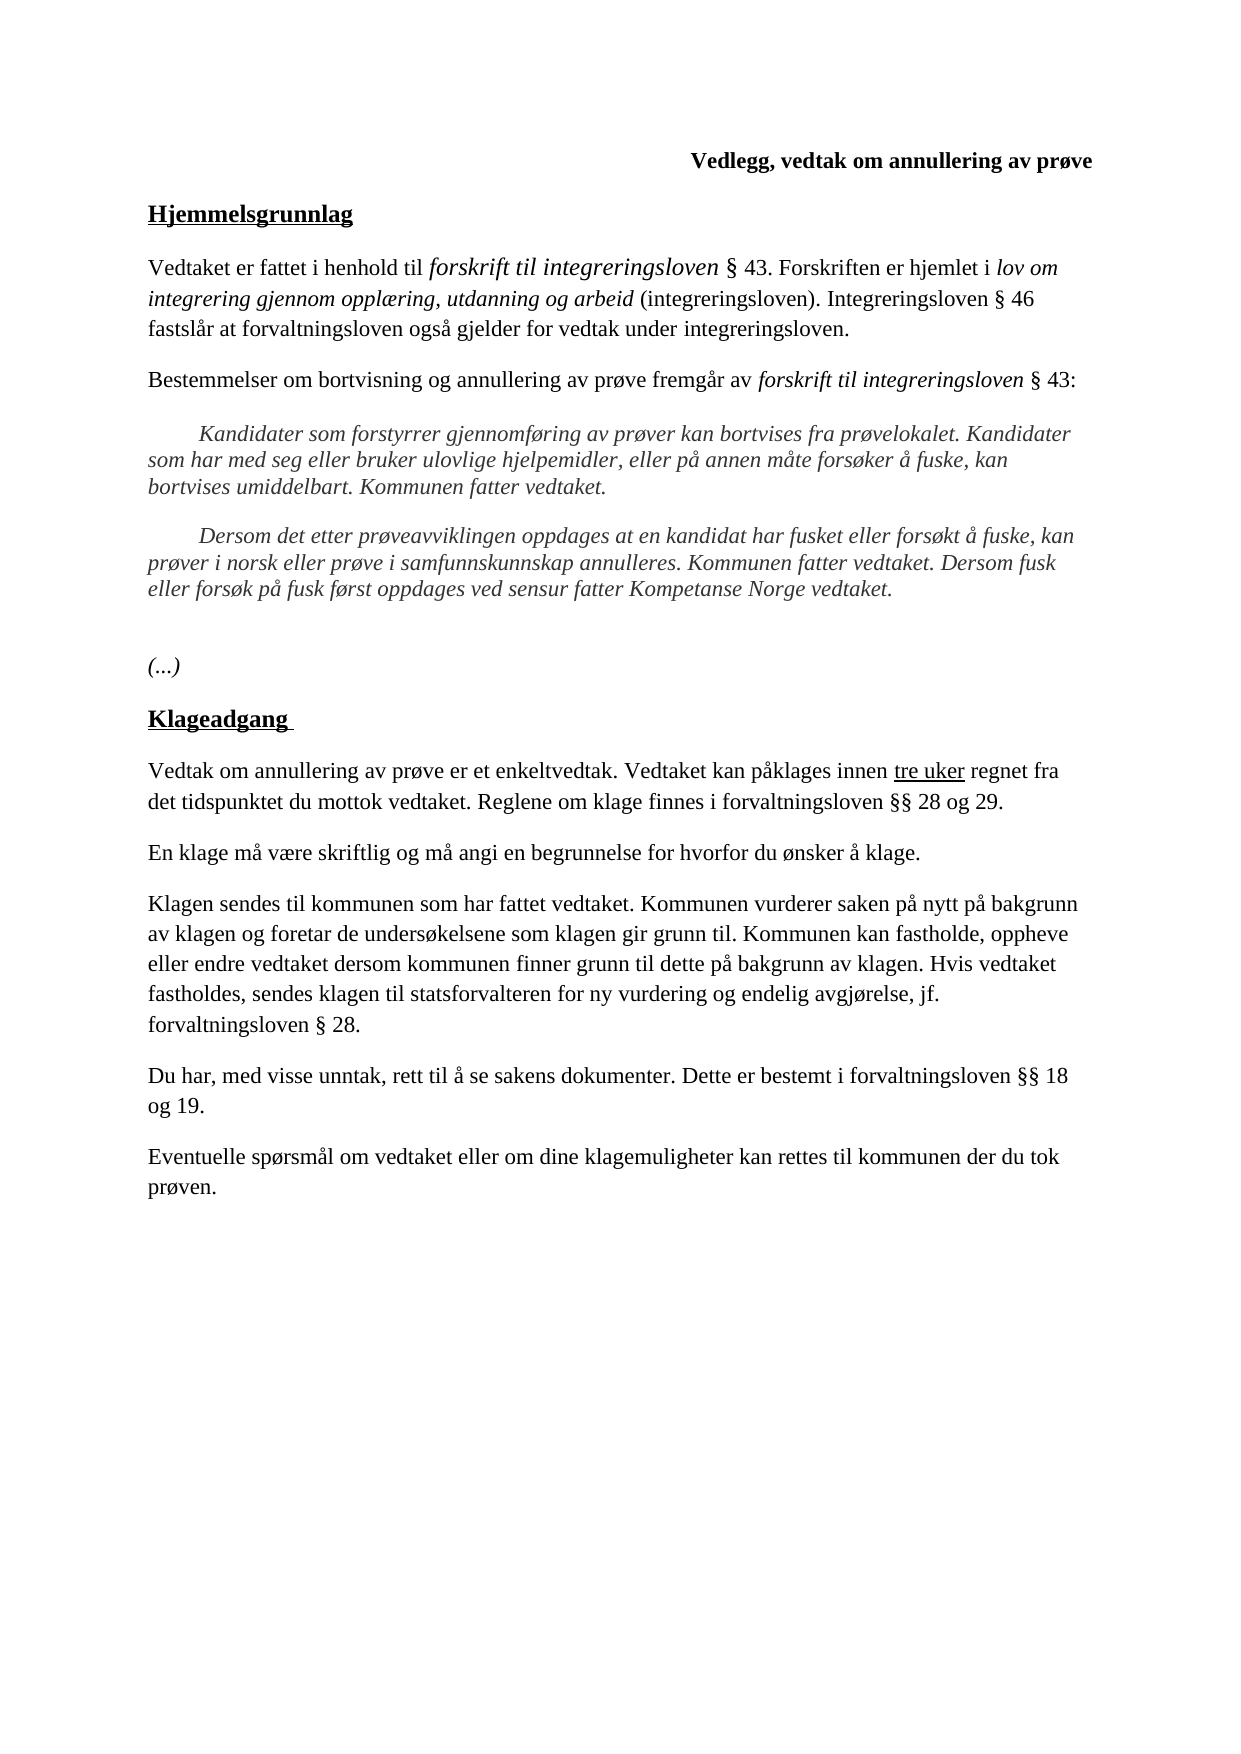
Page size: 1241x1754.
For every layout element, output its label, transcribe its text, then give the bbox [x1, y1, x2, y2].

text Bestemmelser om bortvisning og annullering av prøve fremgår av forskrift til integreringsloven § 43: [148, 366, 1093, 393]
text Klagen sendes til kommunen som har fattet vedtaket. Kommunen vurderer saken på nytt på bakgrunn av klagen og foretar de undersøkelsene som klagen gir grunn til. Kommunen kan fastholde, oppheve eller endre vedtaket dersom kommunen finner grunn til dette på bakgrunn av klagen. Hvis vedtaket fastholdes, sendes klagen til statsforvalteren for ny vurdering og endelig avgjørelse, jf. forvaltningsloven § 28. [148, 890, 1093, 1037]
text Klageadgang [148, 704, 1093, 732]
text (...) [148, 653, 1093, 679]
text Kandidater som forstyrrer gjennomføring av prøver kan bortvises fra prøvelokalet. Kandidater som har med seg eller bruker ulovlige hjelpemidler, eller på annen måte forsøker å fuske, kan bortvises umiddelbart. Kommunen fatter vedtaket. [148, 420, 1093, 499]
text Vedlegg, vedtak om annullering av prøve [148, 148, 1093, 174]
text Vedtak om annullering av prøve er et enkeltvedtak. Vedtaket kan påklages innen tre uker regnet fra det tidspunktet du mottok vedtaket. Reglene om klage finnes i forvaltningsloven §§ 28 og 29. [148, 757, 1093, 814]
text Vedtaket er fattet i henhold til forskrift til integreringsloven § 43. Forskriften er hjemlet i lov om integrering gjennom opplæring, utdanning og arbeid (integreringsloven). Integreringsloven § 46 fastslår at forvaltningsloven også gjelder for vedtak under integreringsloven. [148, 252, 1093, 342]
text Dersom det etter prøveavviklingen oppdages at en kandidat har fusket eller forsøkt å fuske, kan prøver i norsk eller prøve i samfunnskunnskap annulleres. Kommunen fatter vedtaket. Dersom fusk eller forsøk på fusk først oppdages ved sensur fatter Kompetanse Norge vedtaket. [148, 522, 1093, 602]
text Hjemmelsgrunnlag [148, 199, 1093, 227]
text Du har, med visse unntak, rett til å se sakens dokumenter. Dette er bestemt i forvaltningsloven §§ 18 og 19. [148, 1062, 1093, 1118]
text En klage må være skriftlig og må angi en begrunnelse for hvorfor du ønsker å klage. [148, 839, 1093, 865]
text Eventuelle spørsmål om vedtaket eller om dine klagemuligheter kan rettes til kommunen der du tok prøven. [148, 1143, 1093, 1199]
